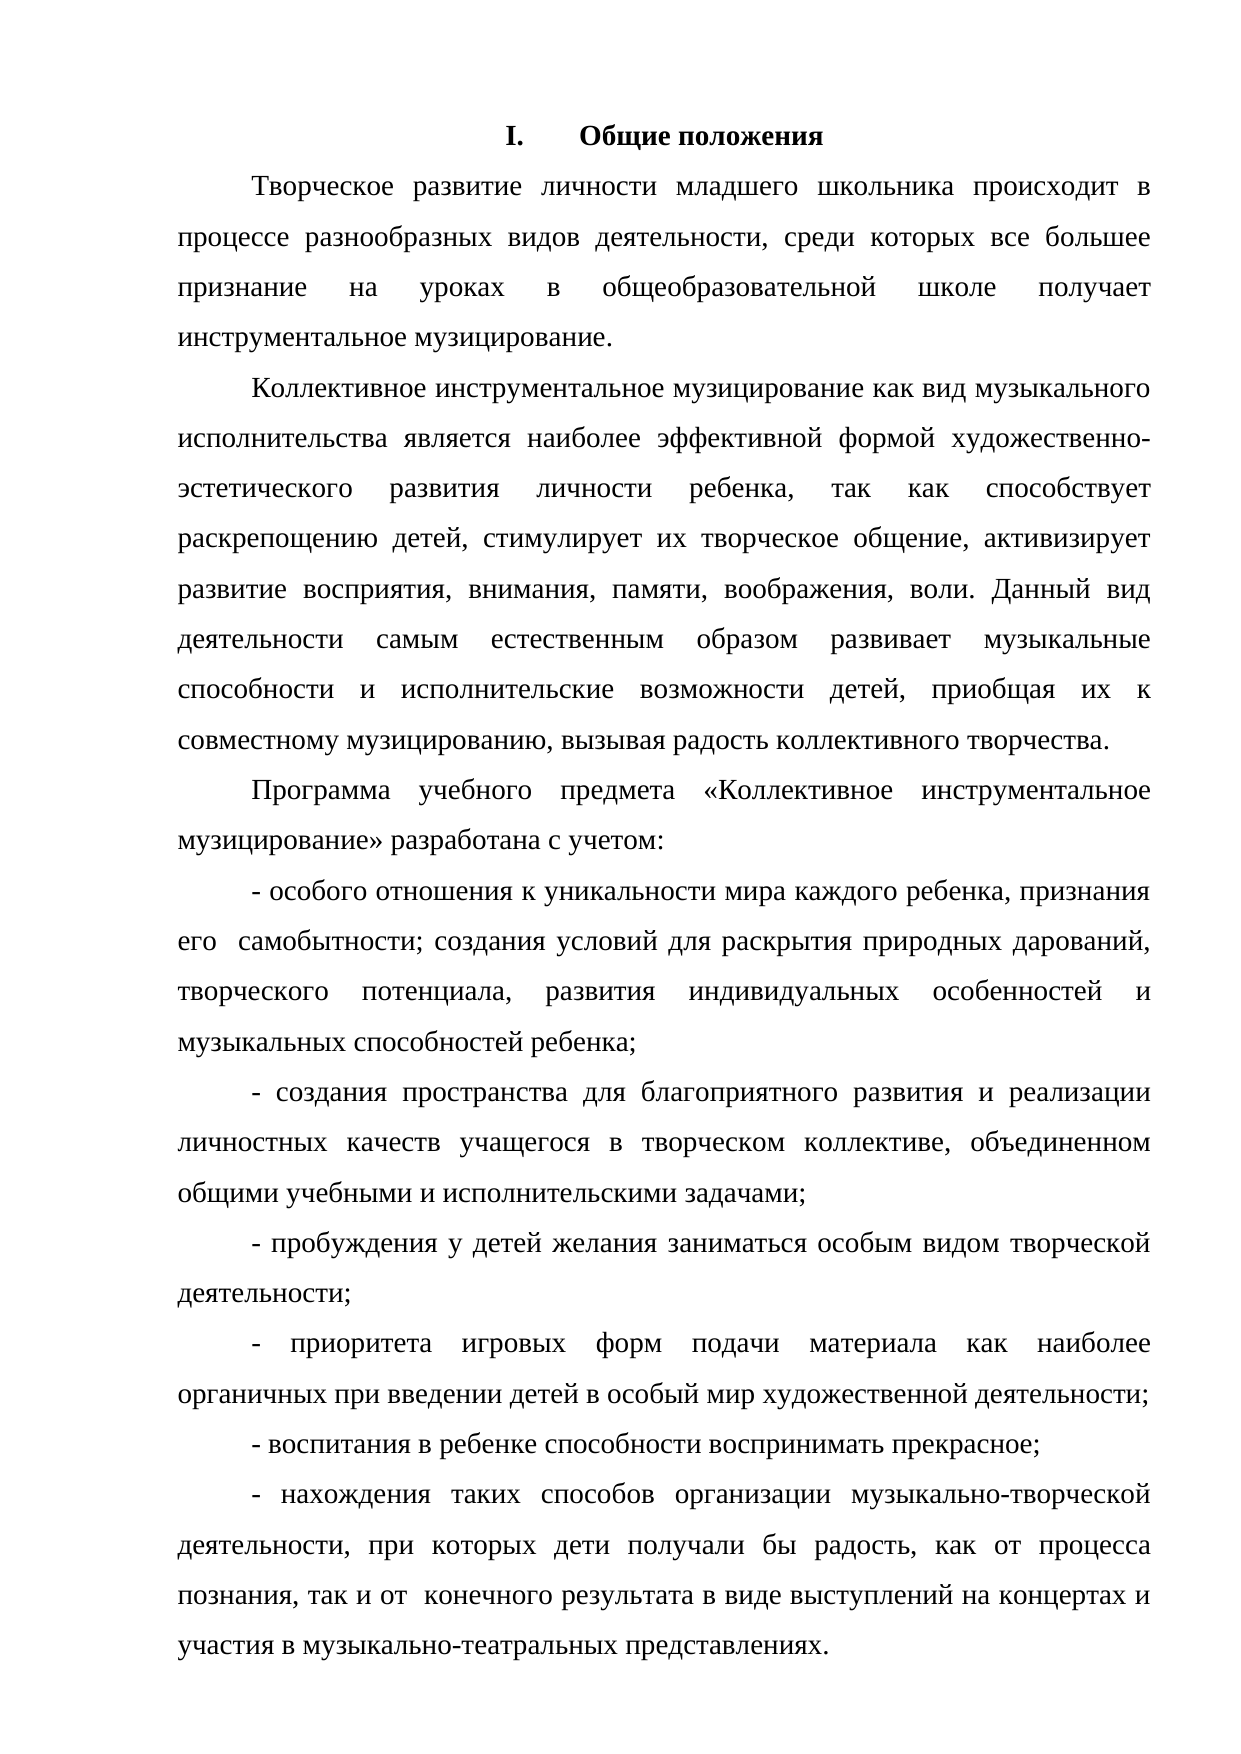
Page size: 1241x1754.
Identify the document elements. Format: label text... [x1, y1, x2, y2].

text - особого отношения к уникальности мира каждого ребенка, признания его самобытности; создания условий для раскрытия природных дарований, творческого потенциала, развития индивидуальных особенностей и музыкальных способностей ребенка; [177, 873, 1152, 1057]
text - воспитания в ребенке способности воспринимать прекрасное; [177, 1426, 1152, 1460]
text Творческое развитие личности младшего школьника происходит в процессе разнообразных видов деятельности, среди которых все большее признание на уроках в общеобразовательной школе получает инструментальное музицирование. [177, 168, 1152, 353]
text - создания пространства для благоприятного развития и реализации личностных качеств учащегося в творческом коллективе, объединенном общими учебными и исполнительскими задачами; [177, 1074, 1152, 1208]
text I. Общие положения [177, 118, 1152, 152]
text - приоритета игровых форм подачи материала как наиболее органичных при введении детей в особый мир художественной деятельности; [177, 1326, 1152, 1409]
text - пробуждения у детей желания заниматься особым видом творческой деятельности; [177, 1225, 1152, 1309]
text - нахождения таких способов организации музыкально-творческой деятельности, при которых дети получали бы радость, как от процесса познания, так и от конечного результата в виде выступлений на концертах и участия в музыкально-театральных представлениях. [177, 1477, 1152, 1661]
text Программа учебного предмета «Коллективное инструментальное музицирование» разработана с учетом: [177, 772, 1152, 856]
text Коллективное инструментальное музицирование как вид музыкального исполнительства является наиболее эффективной формой художественно-эстетического развития личности ребенка, так как способствует раскрепощению детей, стимулирует их творческое общение, активизирует развитие восприятия, внимания, памяти, воображения, воли. Данный вид деятельности самым естественным образом развивает музыкальные способности и исполнительские возможности детей, приобщая их к совместному музицированию, вызывая радость коллективного творчества. [177, 370, 1152, 755]
